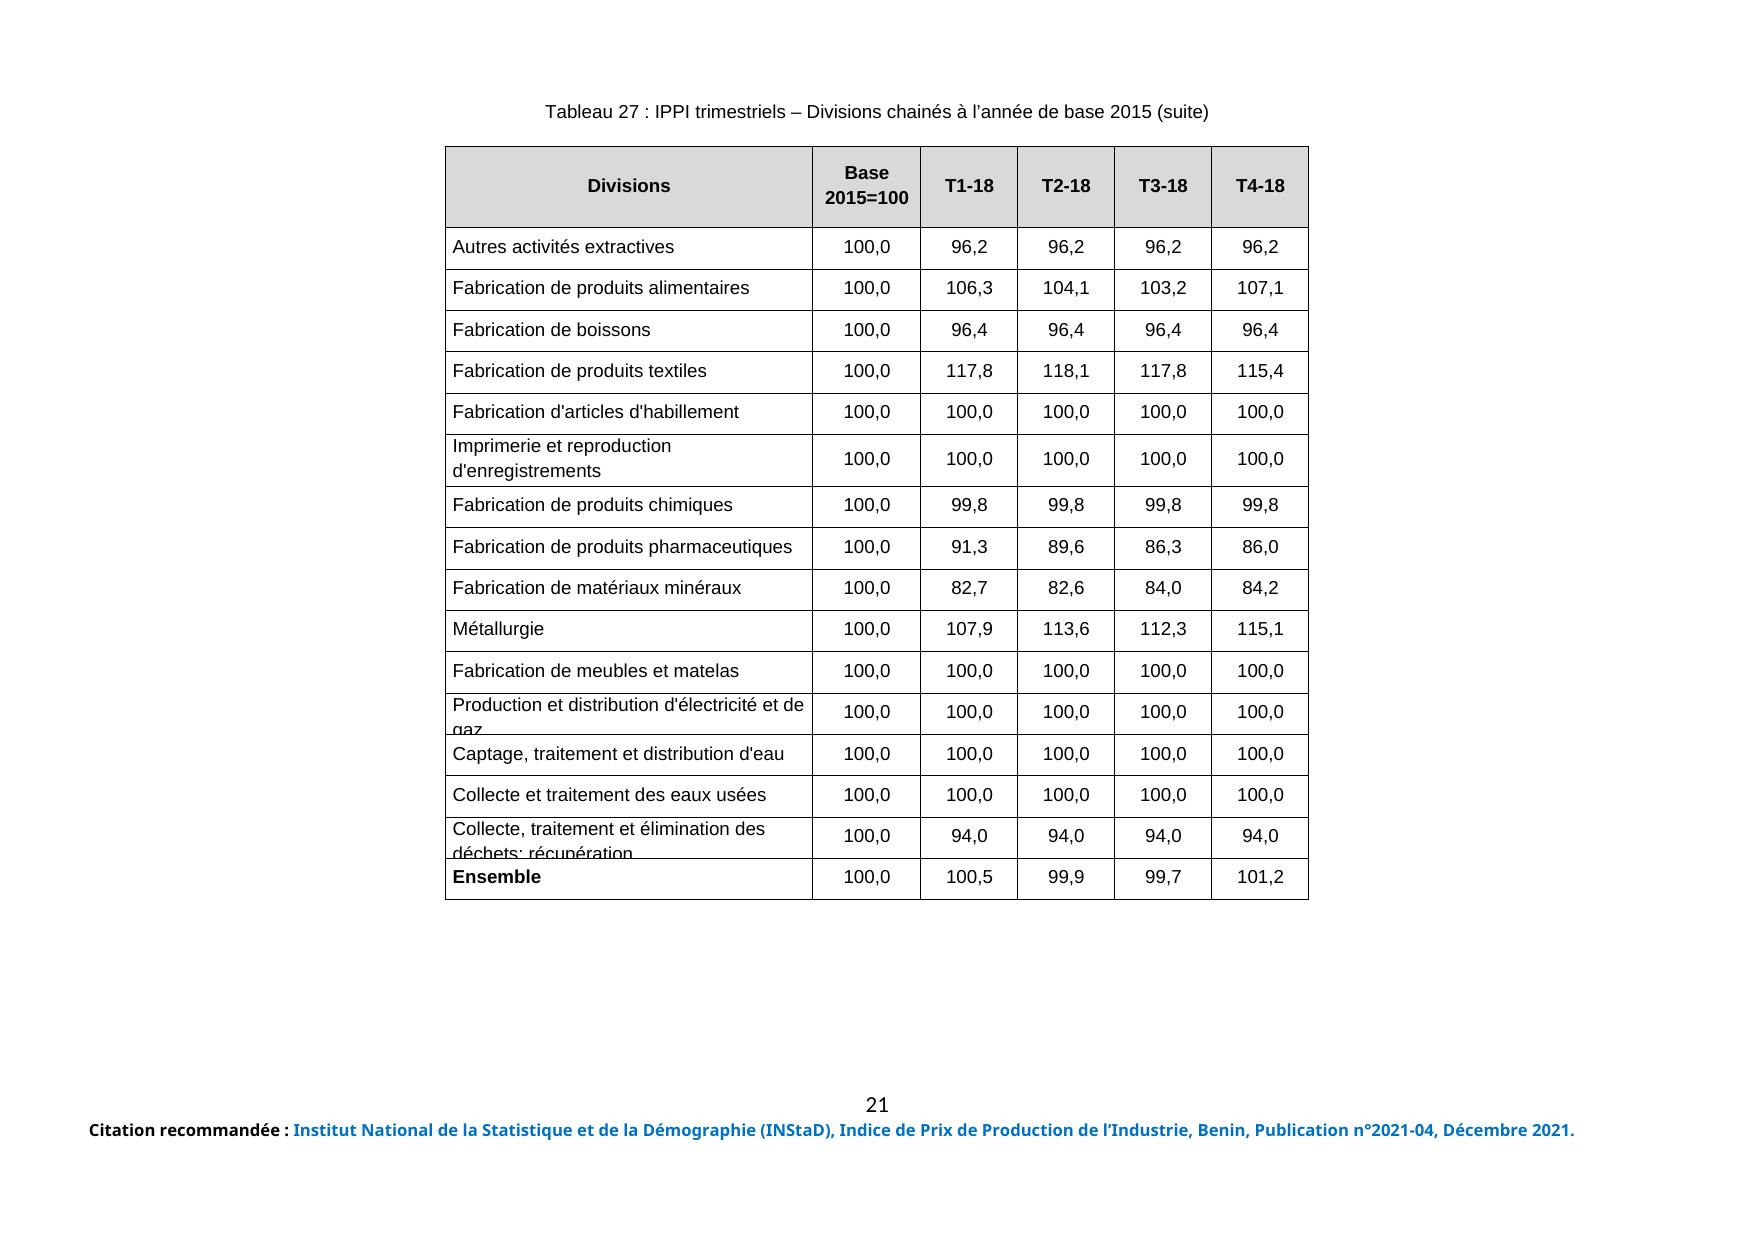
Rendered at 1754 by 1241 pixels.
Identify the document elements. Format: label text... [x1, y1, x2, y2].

table_cell 100,0 [813, 694, 920, 734]
table_cell Production et distribution d'électricité et de gaz, [446, 694, 812, 734]
table_cell Fabrication de produits pharmaceutiques [446, 528, 812, 568]
table_cell 103,2 [1115, 270, 1211, 310]
table_cell 100,0 [1018, 652, 1114, 692]
table_cell Métallurgie [446, 611, 812, 651]
table_cell 100,0 [1018, 776, 1114, 817]
table_cell Fabrication de boissons [446, 311, 812, 351]
table_header T2-18 [1018, 147, 1114, 227]
table_cell 99,8 [921, 487, 1017, 527]
table_cell 100,0 [1212, 776, 1308, 817]
table_cell Fabrication de produits textiles [446, 352, 812, 393]
table_cell 86,3 [1115, 528, 1211, 568]
table_cell 100,0 [921, 776, 1017, 817]
table_cell 100,0 [1018, 435, 1114, 486]
table_cell 96,4 [921, 311, 1017, 351]
table_cell 99,8 [1212, 487, 1308, 527]
table_header T4-18 [1212, 147, 1308, 227]
table_cell 100,0 [1115, 394, 1211, 434]
text Tableau 27 : IPPI trimestriels – Divisions chainés à l’année de base 2015 (suite) [89, 101, 1665, 123]
table_cell 100,0 [1212, 394, 1308, 434]
table_cell 117,8 [921, 352, 1017, 393]
table_cell 115,4 [1212, 352, 1308, 393]
table_cell 100,0 [1115, 776, 1211, 817]
table_cell 100,0 [921, 694, 1017, 734]
table_cell 106,3 [921, 270, 1017, 310]
table_cell 107,1 [1212, 270, 1308, 310]
table_cell 96,2 [1115, 228, 1211, 268]
table_cell 100,0 [813, 611, 920, 651]
table_cell 100,0 [813, 352, 920, 393]
table_cell 94,0 [1115, 818, 1211, 858]
table_cell 100,0 [813, 435, 920, 486]
table_cell 100,0 [921, 652, 1017, 692]
table_cell 100,0 [1018, 394, 1114, 434]
table_cell 100,0 [813, 570, 920, 610]
table_cell 84,2 [1212, 570, 1308, 610]
table_cell 112,3 [1115, 611, 1211, 651]
table_cell 99,7 [1115, 859, 1211, 899]
table_cell 113,6 [1018, 611, 1114, 651]
table_cell Fabrication d'articles d'habillement [446, 394, 812, 434]
table_cell 104,1 [1018, 270, 1114, 310]
table_cell Ensemble [446, 859, 812, 899]
table_cell 100,0 [1018, 735, 1114, 775]
table_cell 117,8 [1115, 352, 1211, 393]
table_cell 94,0 [921, 818, 1017, 858]
table_cell Collecte, traitement et élimination des déchets; récupération [446, 818, 812, 858]
table_cell 96,2 [1212, 228, 1308, 268]
table_cell Collecte et traitement des eaux usées [446, 776, 812, 817]
table_cell 96,4 [1018, 311, 1114, 351]
table_cell 100,0 [921, 735, 1017, 775]
table_cell 100,5 [921, 859, 1017, 899]
table_cell 100,0 [921, 394, 1017, 434]
table_header T1-18 [921, 147, 1017, 227]
table_header T3-18 [1115, 147, 1211, 227]
table_cell Fabrication de matériaux minéraux [446, 570, 812, 610]
table_cell 99,8 [1115, 487, 1211, 527]
table_cell 100,0 [1115, 652, 1211, 692]
table_cell Fabrication de meubles et matelas [446, 652, 812, 692]
table_header Divisions [446, 147, 812, 227]
table_cell 89,6 [1018, 528, 1114, 568]
table_cell 94,0 [1212, 818, 1308, 858]
table_cell 100,0 [813, 735, 920, 775]
table_cell 107,9 [921, 611, 1017, 651]
table_cell 96,4 [1115, 311, 1211, 351]
table_cell 100,0 [1115, 435, 1211, 486]
table_cell 100,0 [813, 528, 920, 568]
table_cell 84,0 [1115, 570, 1211, 610]
table_header Base 2015=100 [813, 147, 920, 227]
table_cell 100,0 [1115, 694, 1211, 734]
table_cell 100,0 [813, 228, 920, 268]
table_cell 100,0 [813, 270, 920, 310]
table_cell 100,0 [1212, 735, 1308, 775]
table_cell Autres activités extractives [446, 228, 812, 268]
table_cell Fabrication de produits alimentaires [446, 270, 812, 310]
table_cell 100,0 [1115, 735, 1211, 775]
table_cell 100,0 [1212, 694, 1308, 734]
table_cell Imprimerie et reproduction d'enregistrements [446, 435, 812, 486]
table_cell 100,0 [1018, 694, 1114, 734]
table_cell 100,0 [1212, 435, 1308, 486]
table_cell 115,1 [1212, 611, 1308, 651]
table_cell 96,2 [1018, 228, 1114, 268]
table_cell 101,2 [1212, 859, 1308, 899]
table_cell 82,7 [921, 570, 1017, 610]
table_cell 99,9 [1018, 859, 1114, 899]
table_cell 99,8 [1018, 487, 1114, 527]
table_cell Fabrication de produits chimiques [446, 487, 812, 527]
table_cell 94,0 [1018, 818, 1114, 858]
table_cell 100,0 [813, 311, 920, 351]
table_cell 100,0 [921, 435, 1017, 486]
table_cell 100,0 [813, 652, 920, 692]
table_cell 100,0 [813, 776, 920, 817]
table_cell 100,0 [813, 818, 920, 858]
table_cell 96,2 [921, 228, 1017, 268]
table_cell 91,3 [921, 528, 1017, 568]
table_cell 100,0 [813, 487, 920, 527]
table_cell 86,0 [1212, 528, 1308, 568]
table_cell 118,1 [1018, 352, 1114, 393]
table_cell Captage, traitement et distribution d'eau [446, 735, 812, 775]
table_cell 100,0 [813, 859, 920, 899]
table_cell 100,0 [1212, 652, 1308, 692]
table_cell 100,0 [813, 394, 920, 434]
table_cell 96,4 [1212, 311, 1308, 351]
table_cell 82,6 [1018, 570, 1114, 610]
